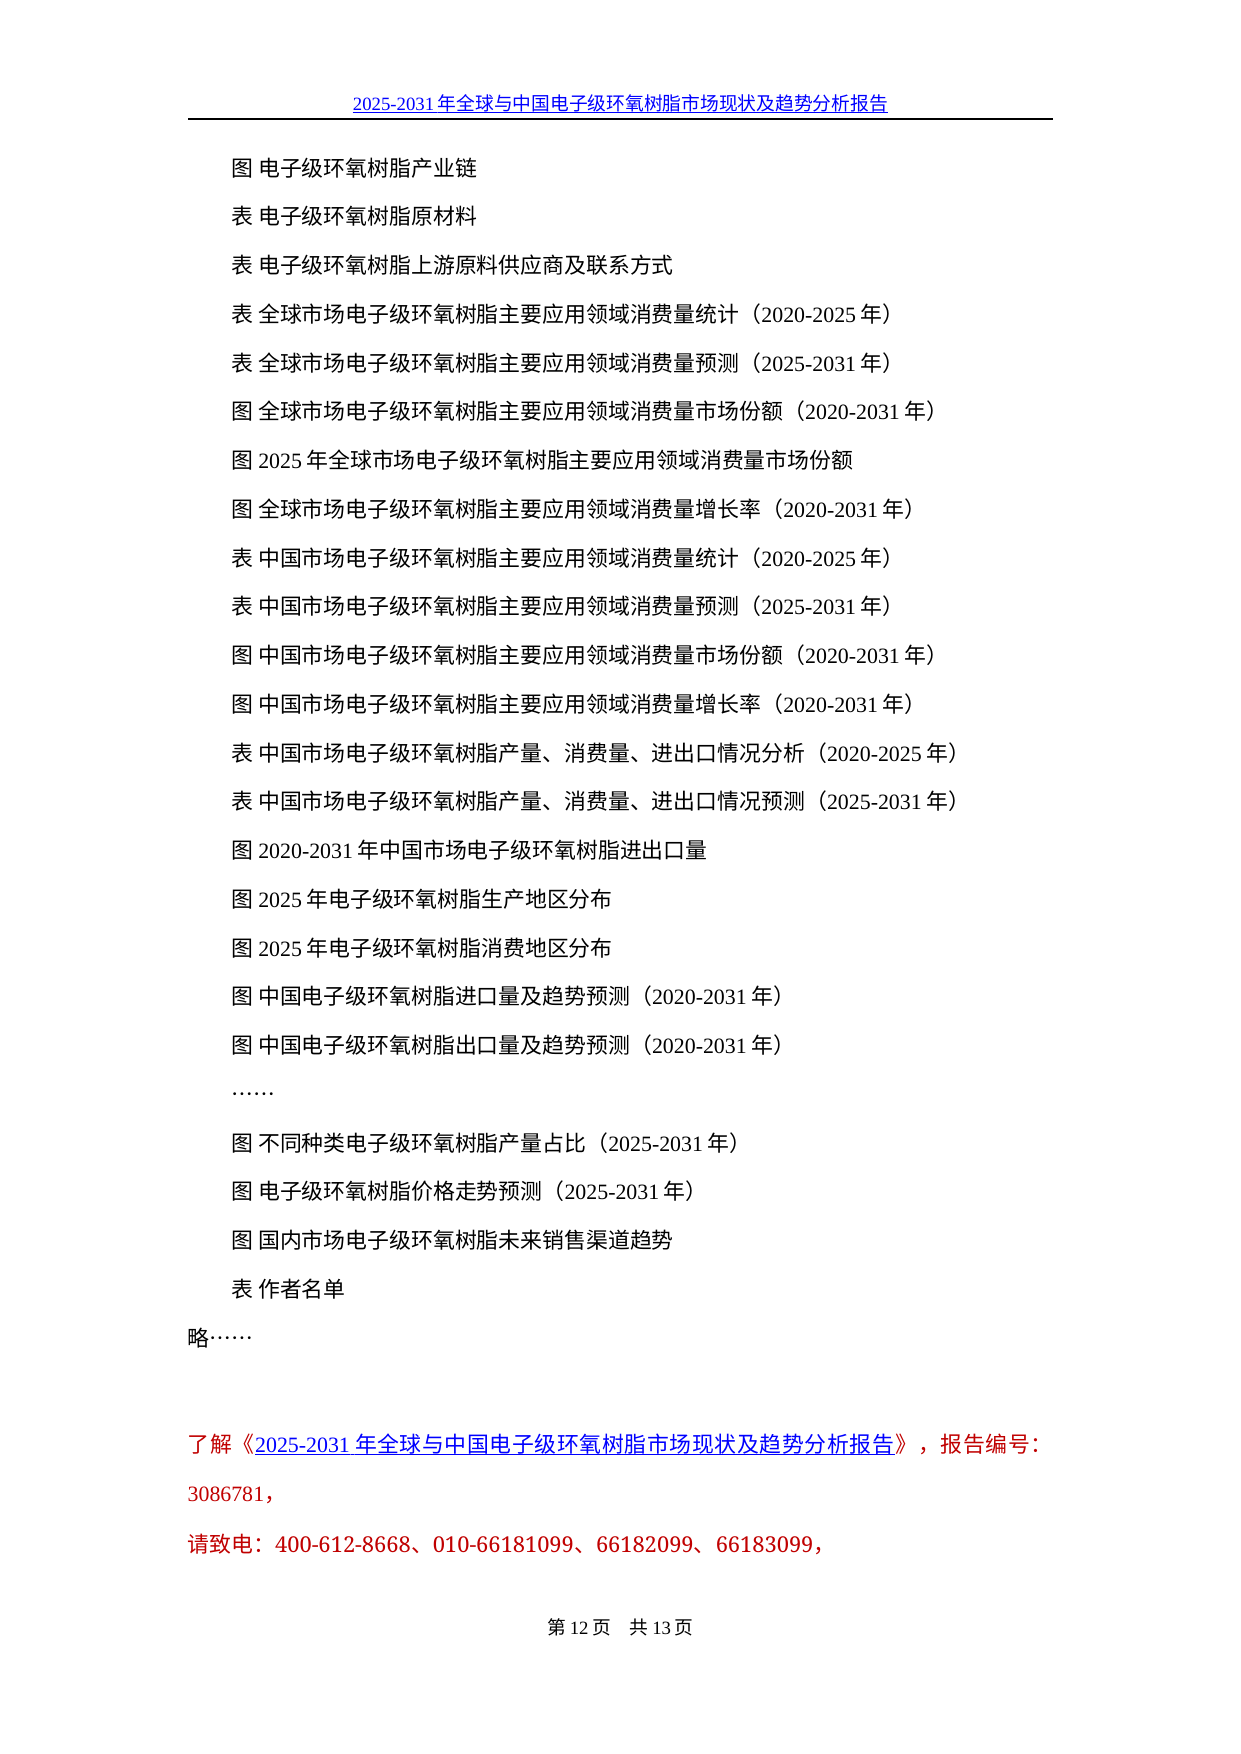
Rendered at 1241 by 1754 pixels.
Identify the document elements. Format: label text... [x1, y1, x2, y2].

text 请致电：400-612-8668、010-66181099、66182099、66183099， [187, 1527, 1053, 1559]
text 了解《2025-2031年全球与中国电子级环氧树脂市场现状及趋势分析报告》，报告编号：3086781， [187, 1427, 1053, 1508]
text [187, 150, 1053, 1353]
